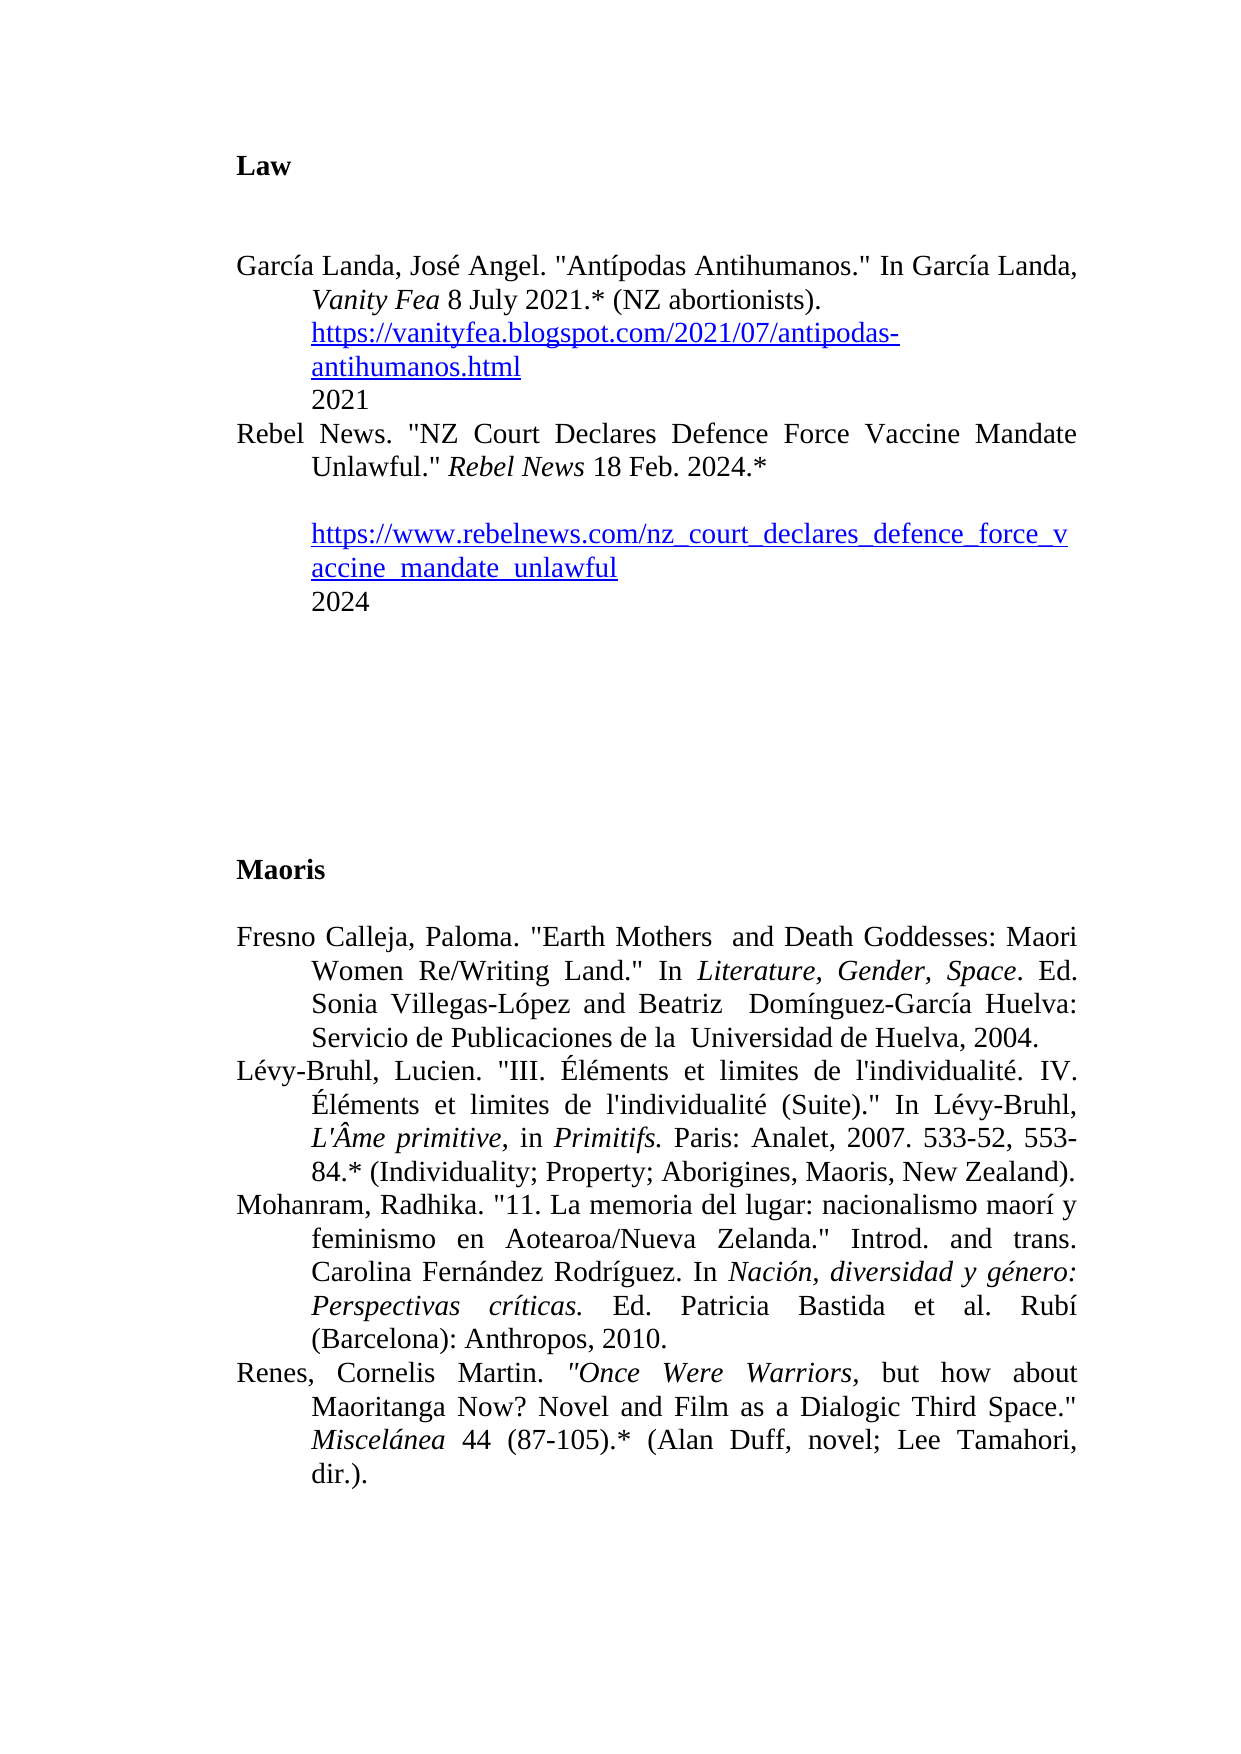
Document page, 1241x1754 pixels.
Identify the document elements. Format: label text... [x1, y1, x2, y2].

text Maoris [236, 852, 1078, 886]
text Renes, Cornelis Martin. "Once Were Warriors, but how about Maoritanga Now? Novel and Film as a Dialogic Third Space." Miscelánea 44 (87-105).* (Alan Duff, novel; Lee Tamahori, dir.). [236, 1355, 1078, 1489]
text Lévy-Bruhl, Lucien. "III. Éléments et limites de l'individualité. IV. Éléments et limites de l'individualité (Suite)." In Lévy-Bruhl, L'Âme primitive, in Primitifs. Paris: Analet, 2007. 533-52, 553-84.* (Individuality; Property; Aborigines, Maoris, New Zealand). [236, 1053, 1078, 1187]
text 2024 [236, 584, 1078, 617]
text Rebel News. "NZ Court Declares Defence Force Vaccine Mandate Unlawful." Rebel News 18 Feb. 2024.* [236, 416, 1078, 483]
text https://vanityfea.blogspot.com/2021/07/antipodas-antihumanos.html [236, 315, 1078, 382]
text Mohanram, Radhika. "11. La memoria del lugar: nacionalismo maorí y feminismo en Aotearoa/Nueva Zelanda." Introd. and trans. Carolina Fernández Rodríguez. In Nación, diversidad y género: Perspectivas críticas. Ed. Patricia Bastida et al. Rubí (Barcelona): Anthropos, 2010. [236, 1187, 1078, 1355]
text 2021 [236, 382, 1078, 416]
text Fresno Calleja, Paloma. "Earth Mothers and Death Goddesses: Maori Women Re/Writing Land." In Literature, Gender, Space. Ed. Sonia Villegas-López and Beatriz Domínguez-García Huelva: Servicio de Publicaciones de la Universidad de Huelva, 2004. [236, 919, 1078, 1053]
text https://www.rebelnews.com/nz_court_declares_defence_force_vaccine_mandate_unlawful [236, 483, 1078, 584]
text Law [236, 148, 1078, 181]
text García Landa, José Angel. "Antípodas Antihumanos." In García Landa, Vanity Fea 8 July 2021.* (NZ abortionists). [236, 248, 1078, 315]
